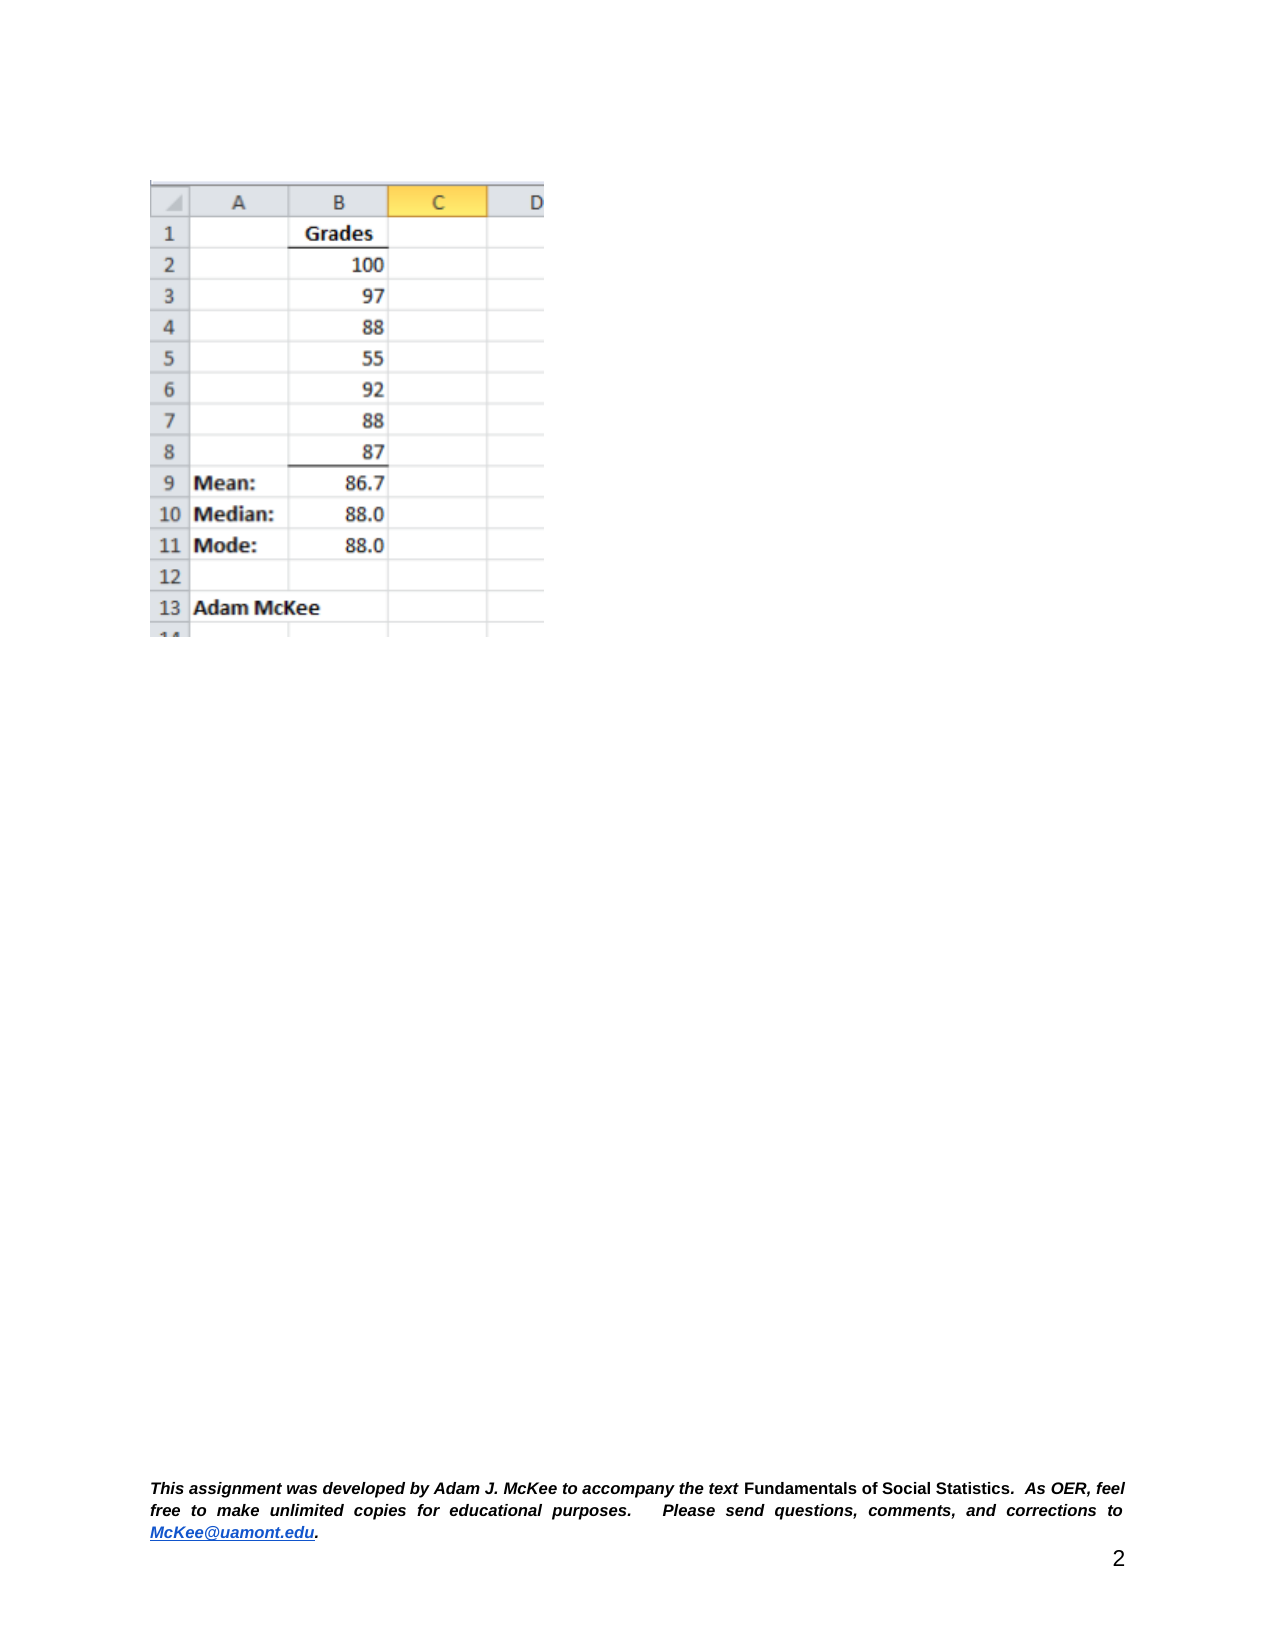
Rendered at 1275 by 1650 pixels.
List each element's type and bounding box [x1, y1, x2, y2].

picture [150, 180, 544, 637]
